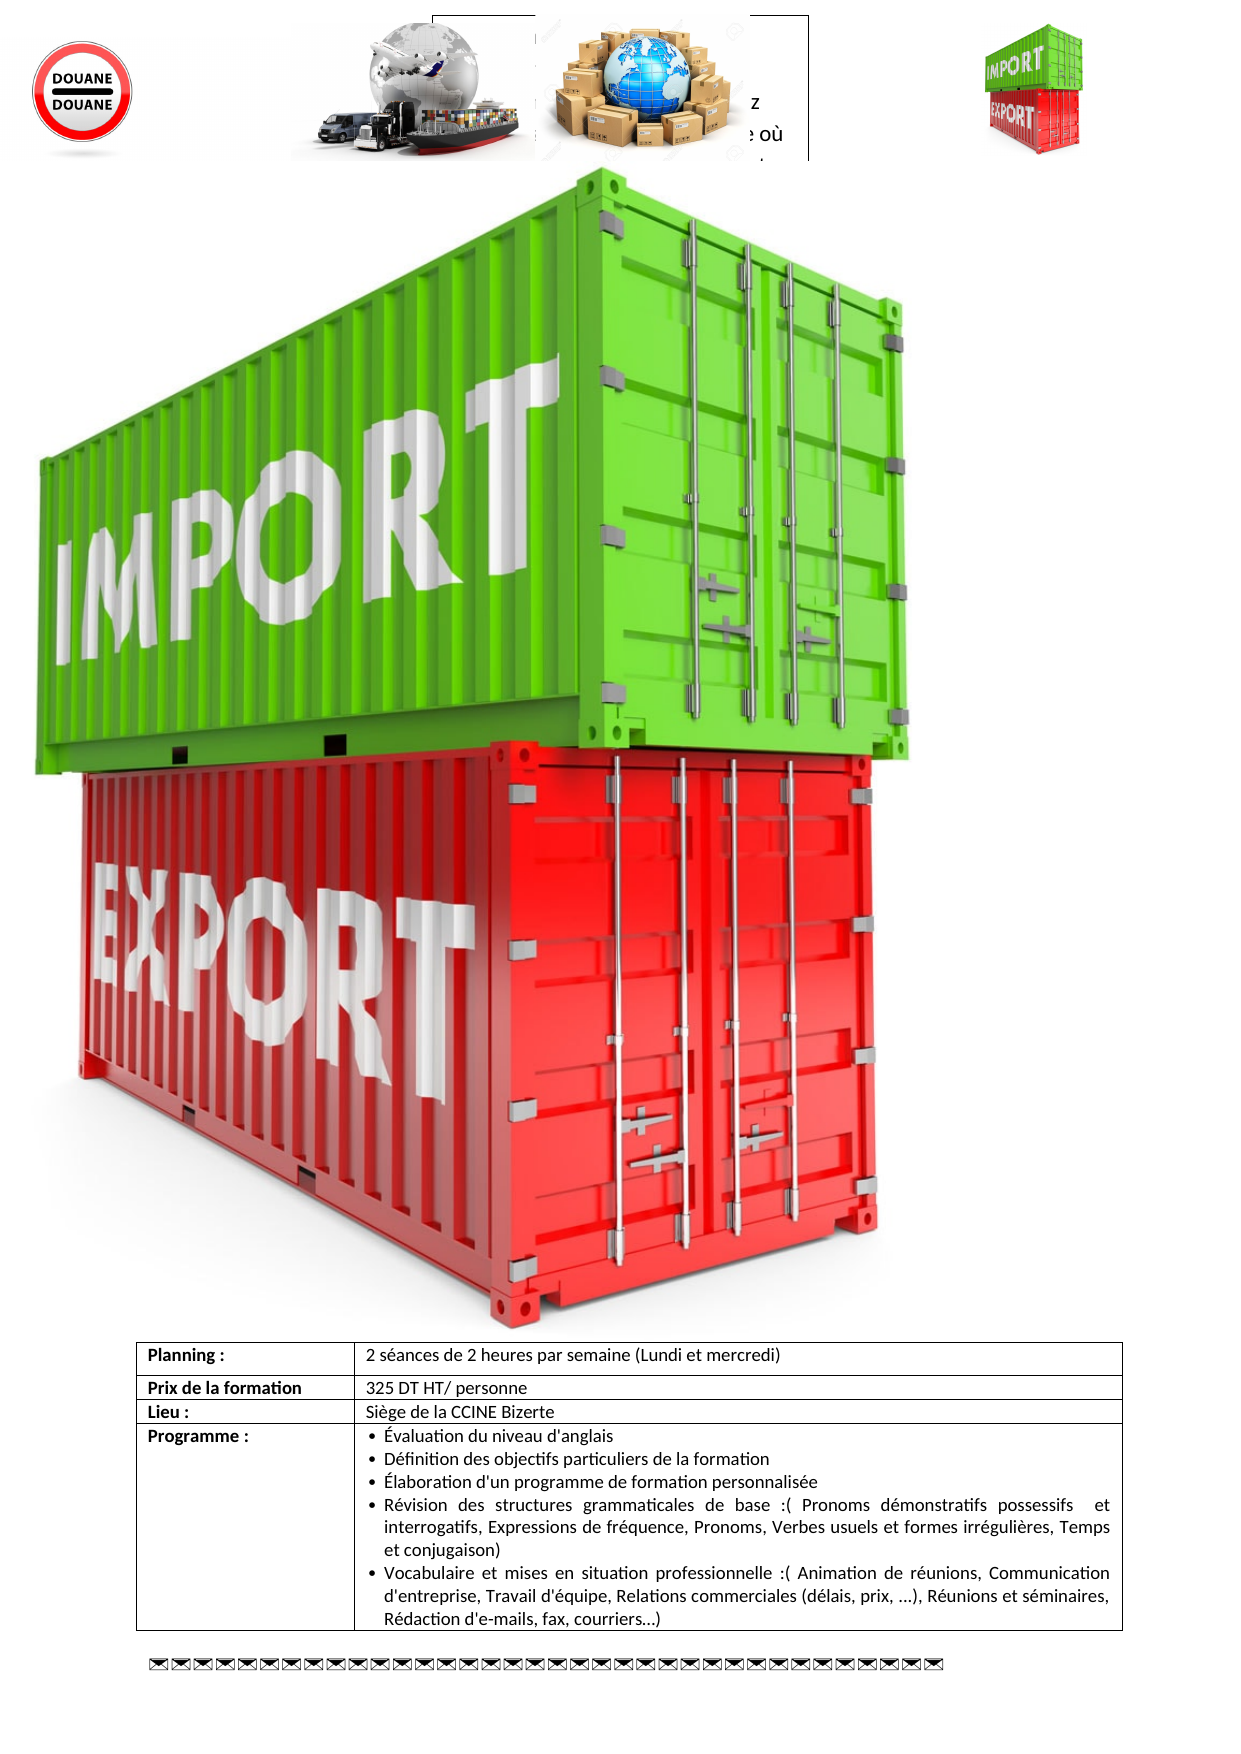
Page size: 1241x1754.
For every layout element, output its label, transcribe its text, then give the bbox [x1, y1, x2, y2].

table_cell Prix de la formation [137, 1376, 354, 1399]
table_cell Planning : [137, 1343, 354, 1375]
table_cell 2 séances de 2 heures par semaine (Lundi et mercredi) [355, 1343, 1122, 1375]
picture [0, 14, 946, 1342]
table_cell Évaluation du niveau d'anglais Définition des objectifs particuliers de la formation Élaboration d'un programme de formation personnalisée Révision des structures grammaticales de base :( Pronoms démonstratifs possessifs et interrogatifs, Expressions de fréquence, Pronoms, Verbes usuels et formes irrégulières, Temps et conjugaison) Vocabulaire et mises en situation professionnelle :( Animation de réunions, Communication d'entreprise, Travail d'équipe, Relations commerciales (délais, prix, ...), Réunions et séminaires, Rédaction d'e-mails, fax, courriers…) [355, 1424, 1122, 1630]
table_cell Lieu : [137, 1400, 354, 1423]
table_cell 325 DT HT/ personne [355, 1376, 1122, 1399]
table_cell Siège de la CCINE Bizerte [355, 1400, 1122, 1423]
table_cell Programme : [137, 1424, 354, 1630]
picture [981, 23, 1087, 156]
